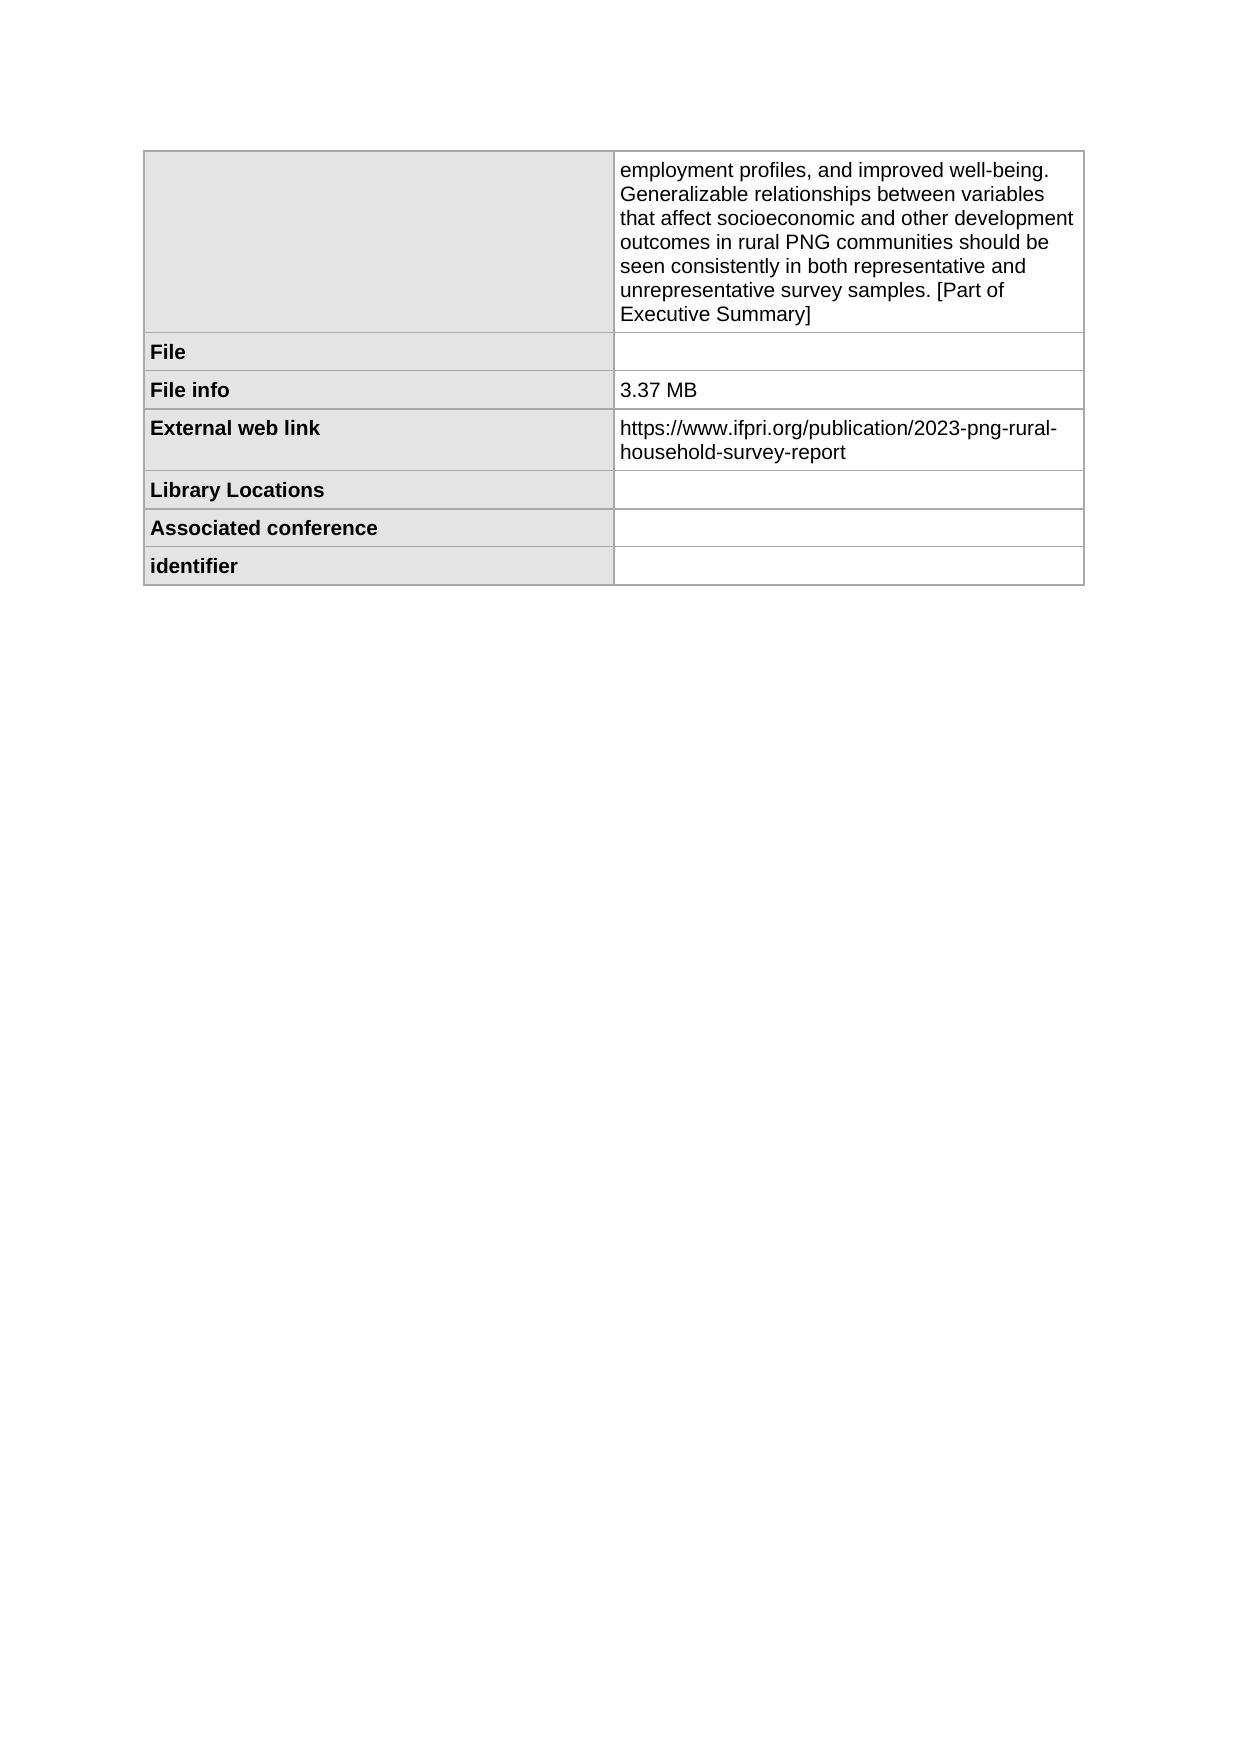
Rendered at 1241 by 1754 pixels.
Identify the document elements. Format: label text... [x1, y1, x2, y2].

table_cell identifier [145, 547, 613, 584]
table_cell [615, 510, 1083, 546]
table_cell External web link [145, 410, 613, 470]
table_cell File [145, 333, 613, 370]
table_cell [615, 547, 1083, 584]
table_cell 3.37 MB [615, 371, 1083, 408]
table_cell [615, 471, 1083, 508]
table_cell https://www.ifpri.org/publication/2023-png-rural-household-survey-report [615, 410, 1083, 470]
table_cell Associated conference [145, 510, 613, 546]
table_cell [615, 333, 1083, 370]
table_cell Library Locations [145, 471, 613, 508]
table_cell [145, 152, 613, 332]
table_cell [615, 152, 1083, 332]
table_cell File info [145, 371, 613, 408]
